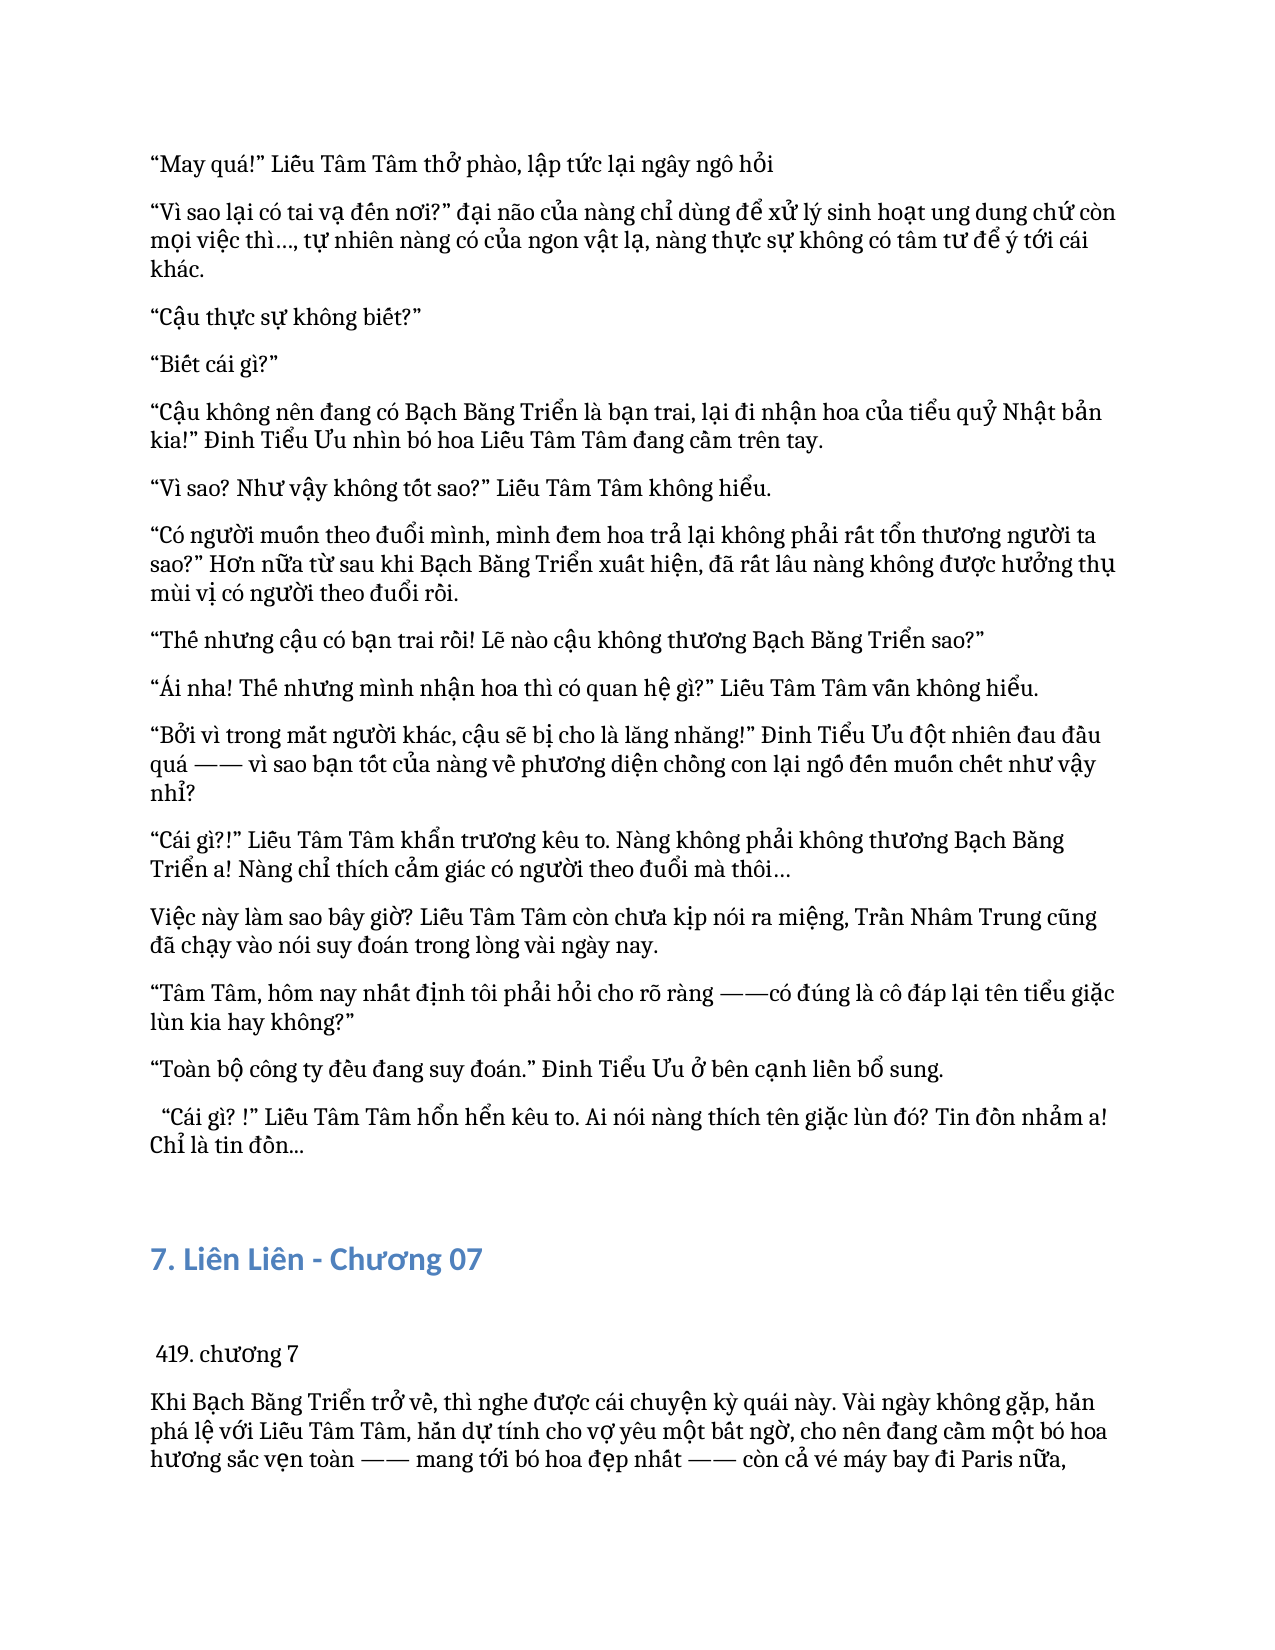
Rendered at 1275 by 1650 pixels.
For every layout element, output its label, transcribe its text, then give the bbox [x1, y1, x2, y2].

text “May quá!” Liễu Tâm Tâm thở phào, lập tức lại ngây ngô hỏi [150, 150, 1125, 179]
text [150, 1388, 1125, 1474]
subtitle 7. Liên Liên - Chương 07 [150, 1238, 1125, 1279]
text “Cái gì?!” Liễu Tâm Tâm khẩn trương kêu to. Nàng không phải không thương Bạch Bằng Triển a! Nàng chỉ thích cảm giác có người theo đuổi mà thôi… [150, 826, 1125, 884]
text Việc này làm sao bây giờ? Liễu Tâm Tâm còn chưa kịp nói ra miệng, Trần Nhâm Trung cũng đã chạy vào nói suy đoán trong lòng vài ngày nay. [150, 902, 1125, 960]
text “Vì sao? Như vậy không tốt sao?” Liễu Tâm Tâm không hiểu. [150, 474, 1125, 502]
text “Bởi vì trong mắt người khác, cậu sẽ bị cho là lăng nhăng!” Đinh Tiểu Ưu đột nhiên đau đầu quá —— vì sao bạn tốt của nàng về phương diện chồng con lại ngố đến muốn chết như vậy nhỉ? [150, 721, 1125, 807]
text 419. chương 7 [150, 1283, 1125, 1369]
text “Tâm Tâm, hôm nay nhất định tôi phải hỏi cho rõ ràng ——có đúng là cô đáp lại tên tiểu giặc lùn kia hay không?” [150, 979, 1125, 1036]
text “Biết cái gì?” [150, 350, 1125, 379]
text “Thế nhưng cậu có bạn trai rồi! Lẽ nào cậu không thương Bạch Bằng Triển sao?” [150, 626, 1125, 655]
text “Vì sao lại có tai vạ đến nơi?” đại não của nàng chỉ dùng để xử lý sinh hoạt ung dung chứ còn mọi việc thì…, tự nhiên nàng có của ngon vật lạ, nàng thực sự không có tâm tư để ý tới cái khác. [150, 197, 1125, 284]
text “Có người muốn theo đuổi mình, mình đem hoa trả lại không phải rất tổn thương người ta sao?” Hơn nữa từ sau khi Bạch Bằng Triển xuất hiện, đã rất lâu nàng không được hưởng thụ mùi vị có người theo đuổi rồi. [150, 521, 1125, 607]
text “Ái nha! Thế nhưng mình nhận hoa thì có quan hệ gì?” Liễu Tâm Tâm vẫn không hiểu. [150, 674, 1125, 702]
text “Cái gì? !” Liễu Tâm Tâm hổn hển kêu to. Ai nói nàng thích tên giặc lùn đó? Tin đồn nhảm a! Chỉ là tin đồn... [150, 1102, 1125, 1217]
text “Cậu thực sự không biết?” [150, 302, 1125, 331]
text “Cậu không nên đang có Bạch Bằng Triển là bạn trai, lại đi nhận hoa của tiểu quỷ Nhật bản kia!” Đinh Tiểu Ưu nhìn bó hoa Liễu Tâm Tâm đang cầm trên tay. [150, 397, 1125, 455]
text “Toàn bộ công ty đều đang suy đoán.” Đinh Tiểu Ưu ở bên cạnh liền bổ sung. [150, 1055, 1125, 1084]
